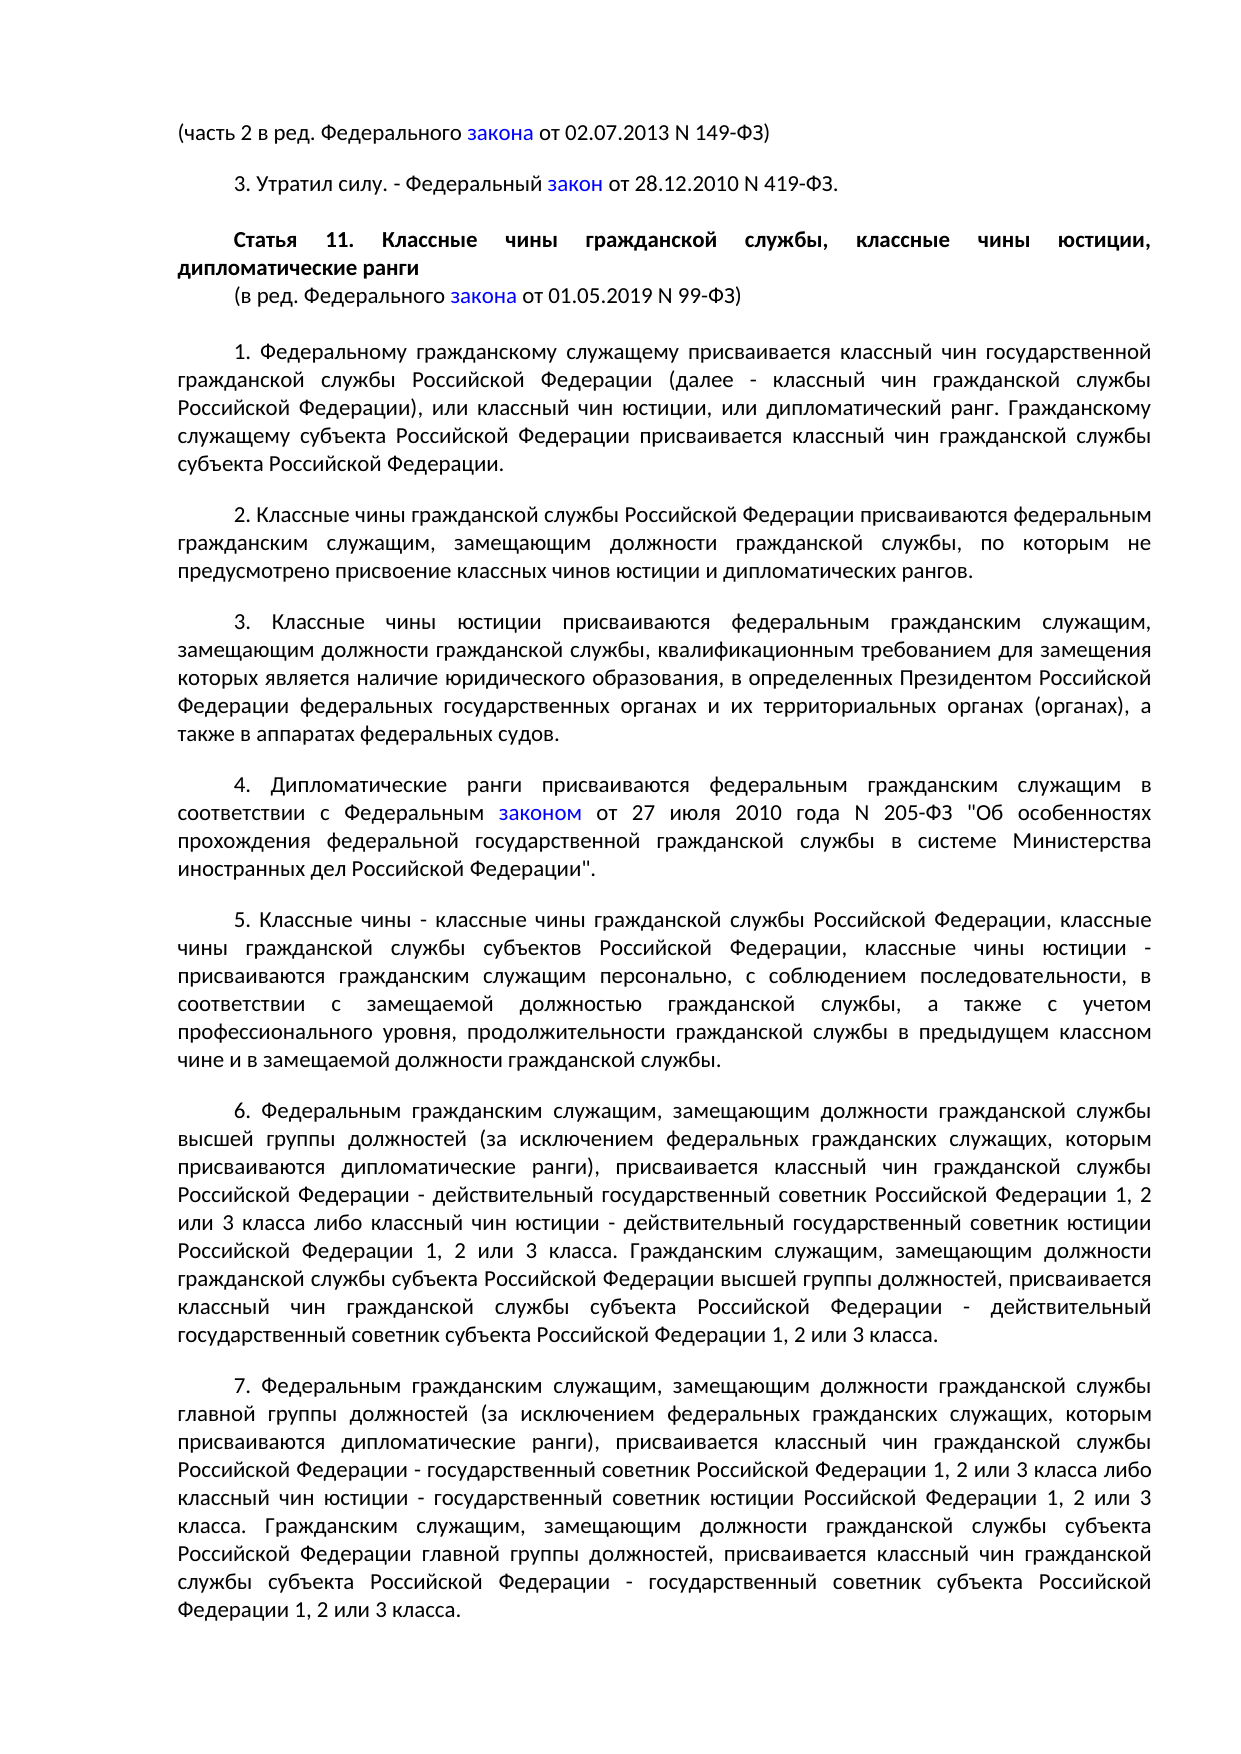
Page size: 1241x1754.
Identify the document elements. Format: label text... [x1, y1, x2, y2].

text 5. Классные чины - классные чины гражданской службы Российской Федерации, классные чины гражданской службы субъектов Российской Федерации, классные чины юстиции - присваиваются гражданским служащим персонально, с соблюдением последовательности, в соответствии с замещаемой должностью гражданской службы, а также с учетом профессионального уровня, продолжительности гражданской службы в предыдущем классном чине и в замещаемой должности гражданской службы. [177, 905, 1152, 1073]
text (часть 2 в ред. Федерального закона от 02.07.2013 N 149-ФЗ) [177, 118, 1152, 146]
text 2. Классные чины гражданской службы Российской Федерации присваиваются федеральным гражданским служащим, замещающим должности гражданской службы, по которым не предусмотрено присвоение классных чинов юстиции и дипломатических рангов. [177, 500, 1152, 584]
text (в ред. Федерального закона от 01.05.2019 N 99-ФЗ) [177, 281, 1152, 309]
text 3. Классные чины юстиции присваиваются федеральным гражданским служащим, замещающим должности гражданской службы, квалификационным требованием для замещения которых является наличие юридического образования, в определенных Президентом Российской Федерации федеральных государственных органах и их территориальных органах (органах), а также в аппаратах федеральных судов. [177, 607, 1152, 747]
text 6. Федеральным гражданским служащим, замещающим должности гражданской службы высшей группы должностей (за исключением федеральных гражданских служащих, которым присваиваются дипломатические ранги), присваивается классный чин гражданской службы Российской Федерации - действительный государственный советник Российской Федерации 1, 2 или 3 класса либо классный чин юстиции - действительный государственный советник юстиции Российской Федерации 1, 2 или 3 класса. Гражданским служащим, замещающим должности гражданской службы субъекта Российской Федерации высшей группы должностей, присваивается классный чин гражданской службы субъекта Российской Федерации - действительный государственный советник субъекта Российской Федерации 1, 2 или 3 класса. [177, 1096, 1152, 1348]
title Статья 11. Классные чины гражданской службы, классные чины юстиции, дипломатические ранги [177, 225, 1152, 281]
text 7. Федеральным гражданским служащим, замещающим должности гражданской службы главной группы должностей (за исключением федеральных гражданских служащих, которым присваиваются дипломатические ранги), присваивается классный чин гражданской службы Российской Федерации - государственный советник Российской Федерации 1, 2 или 3 класса либо классный чин юстиции - государственный советник юстиции Российской Федерации 1, 2 или 3 класса. Гражданским служащим, замещающим должности гражданской службы субъекта Российской Федерации главной группы должностей, присваивается классный чин гражданской службы субъекта Российской Федерации - государственный советник субъекта Российской Федерации 1, 2 или 3 класса. [177, 1371, 1152, 1623]
text 1. Федеральному гражданскому служащему присваивается классный чин государственной гражданской службы Российской Федерации (далее - классный чин гражданской службы Российской Федерации), или классный чин юстиции, или дипломатический ранг. Гражданскому служащему субъекта Российской Федерации присваивается классный чин гражданской службы субъекта Российской Федерации. [177, 337, 1152, 477]
text 4. Дипломатические ранги присваиваются федеральным гражданским служащим в соответствии с Федеральным законом от 27 июля 2010 года N 205-ФЗ "Об особенностях прохождения федеральной государственной гражданской службы в системе Министерства иностранных дел Российской Федерации". [177, 770, 1152, 882]
text 3. Утратил силу. - Федеральный закон от 28.12.2010 N 419-ФЗ. [177, 169, 1152, 197]
